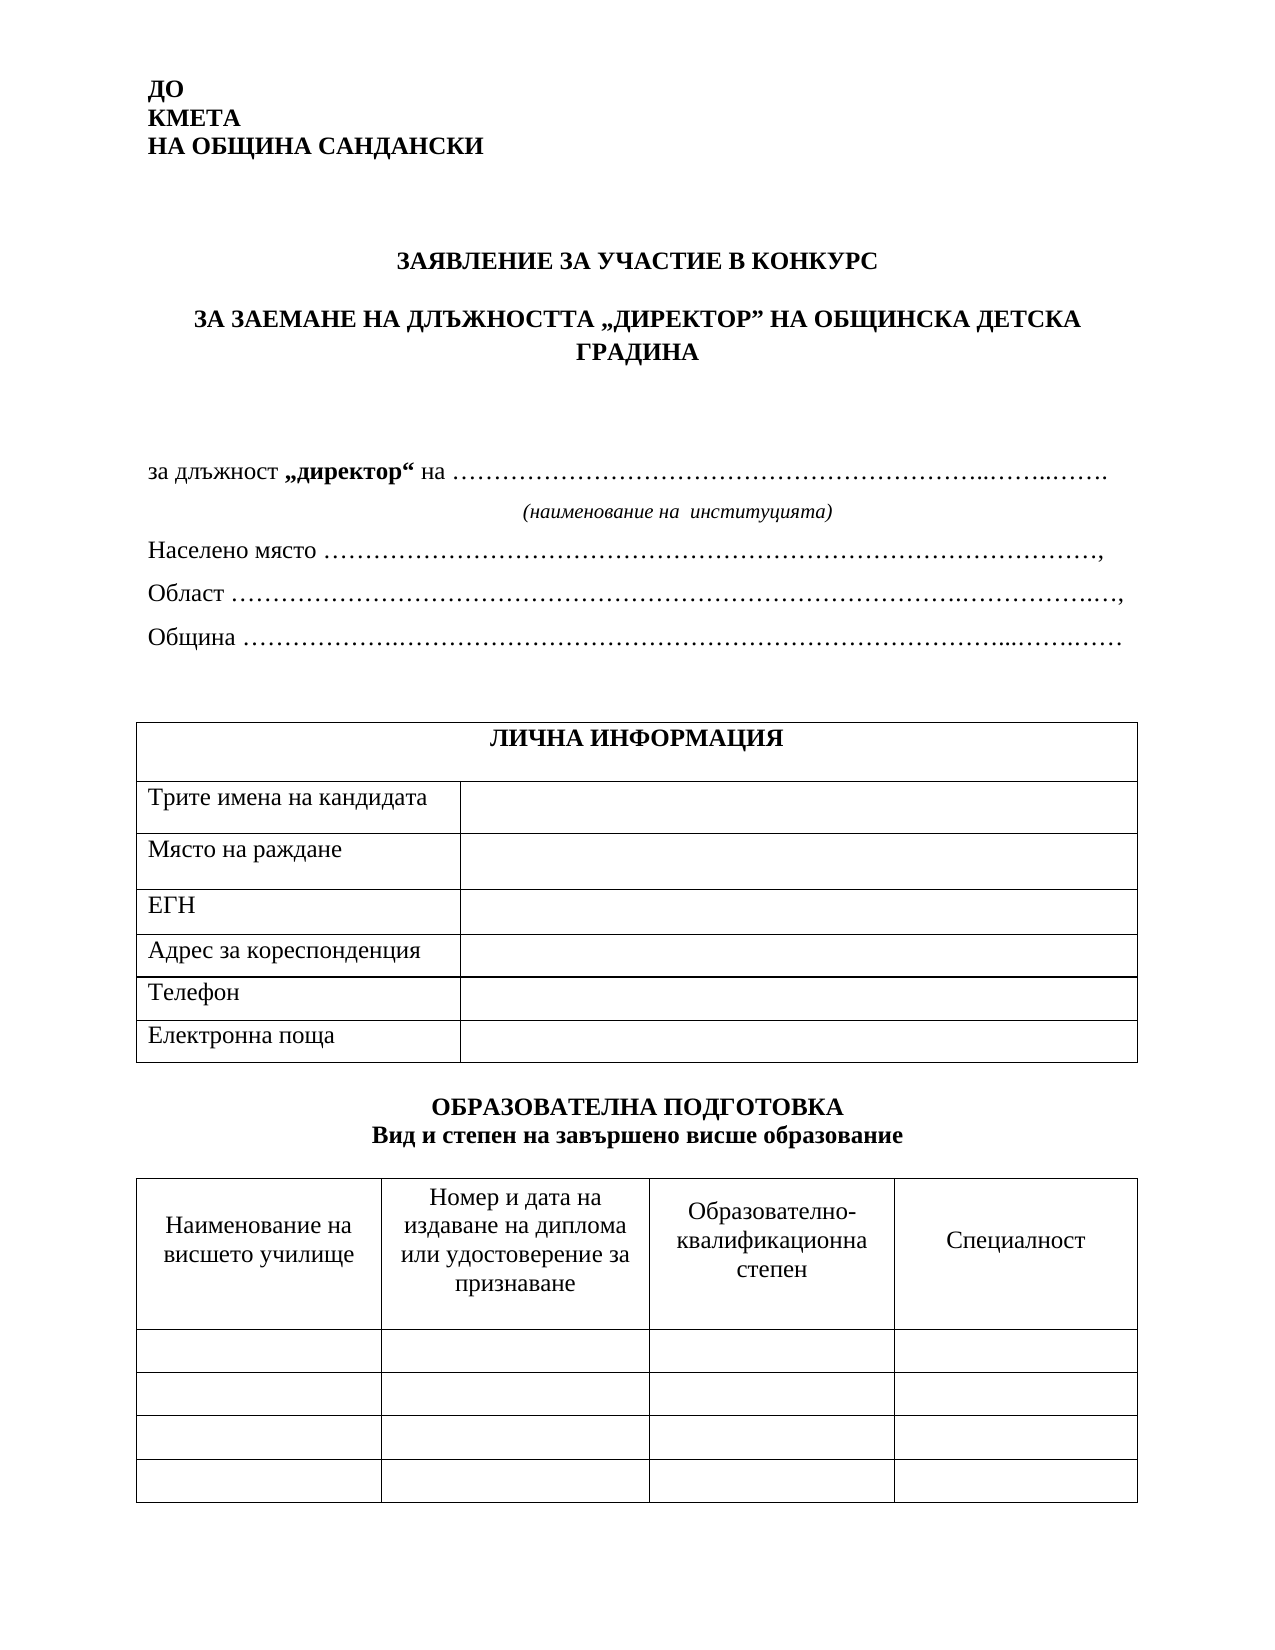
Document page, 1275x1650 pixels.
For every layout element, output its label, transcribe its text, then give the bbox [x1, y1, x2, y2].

table_cell [650, 1460, 894, 1502]
text за длъжност „директор“ на ………………………………………………………..……..……. [148, 456, 1127, 485]
table_cell [895, 1460, 1137, 1502]
table_cell [461, 890, 1137, 934]
text ЗАЯВЛЕНИЕ ЗА УЧАСТИЕ В КОНКУРС [148, 246, 1127, 275]
text Вид и степен на завършено висше образование [148, 1121, 1127, 1149]
table_cell [461, 834, 1137, 889]
table_header Образователно- квалификационна степен [650, 1179, 894, 1328]
table_cell [137, 1373, 381, 1415]
text КМЕТА [148, 103, 1127, 131]
table_cell [461, 782, 1137, 833]
table_cell [137, 1460, 381, 1502]
text ДО [148, 74, 1127, 103]
table_cell [382, 1416, 649, 1458]
table_cell [137, 1330, 381, 1372]
table_cell [650, 1416, 894, 1458]
text Населено място …………………………………………………………………………………, [148, 535, 1127, 564]
text (наименование на институцията) [448, 499, 1127, 523]
table_cell [895, 1373, 1137, 1415]
text НА ОБЩИНА САНДАНСКИ [148, 131, 1127, 160]
table_cell [650, 1373, 894, 1415]
text ЗА ЗАЕМАНЕ НА ДЛЪЖНОСТТА „ДИРЕКТОР” НА ОБЩИНСКА ДЕТСКА ГРАДИНА [148, 304, 1127, 366]
table_cell [461, 935, 1137, 976]
table_cell [137, 1416, 381, 1458]
text Община ……………….………………………………………………………………...…….…… [148, 622, 1127, 650]
table_cell Адрес за кореспонденция [137, 935, 460, 976]
table_header Наименование на висшето училище [137, 1179, 381, 1328]
table_cell Електронна поща [137, 1021, 460, 1062]
table_cell ЕГН [137, 890, 460, 934]
table_cell [895, 1330, 1137, 1372]
table_cell Място на раждане [137, 834, 460, 889]
table_header Специалност [895, 1179, 1137, 1328]
table_header ЛИЧНА ИНФОРМАЦИЯ [137, 723, 1137, 781]
table_cell [461, 978, 1137, 1019]
text Област …………………………………………………………………………….…………….…, [148, 578, 1127, 607]
table_cell [895, 1416, 1137, 1458]
table_cell [461, 1021, 1137, 1062]
table_cell Телефон [137, 978, 460, 1019]
table_cell [382, 1460, 649, 1502]
table_cell Трите имена на кандидата [137, 782, 460, 833]
table_cell [650, 1330, 894, 1372]
table_cell [382, 1373, 649, 1415]
table_cell [382, 1330, 649, 1372]
text ОБРАЗОВАТЕЛНА ПОДГОТОВКА [148, 1092, 1127, 1121]
table_header Номер и дата на издаване на диплома или удостоверение за признаване [382, 1179, 649, 1328]
